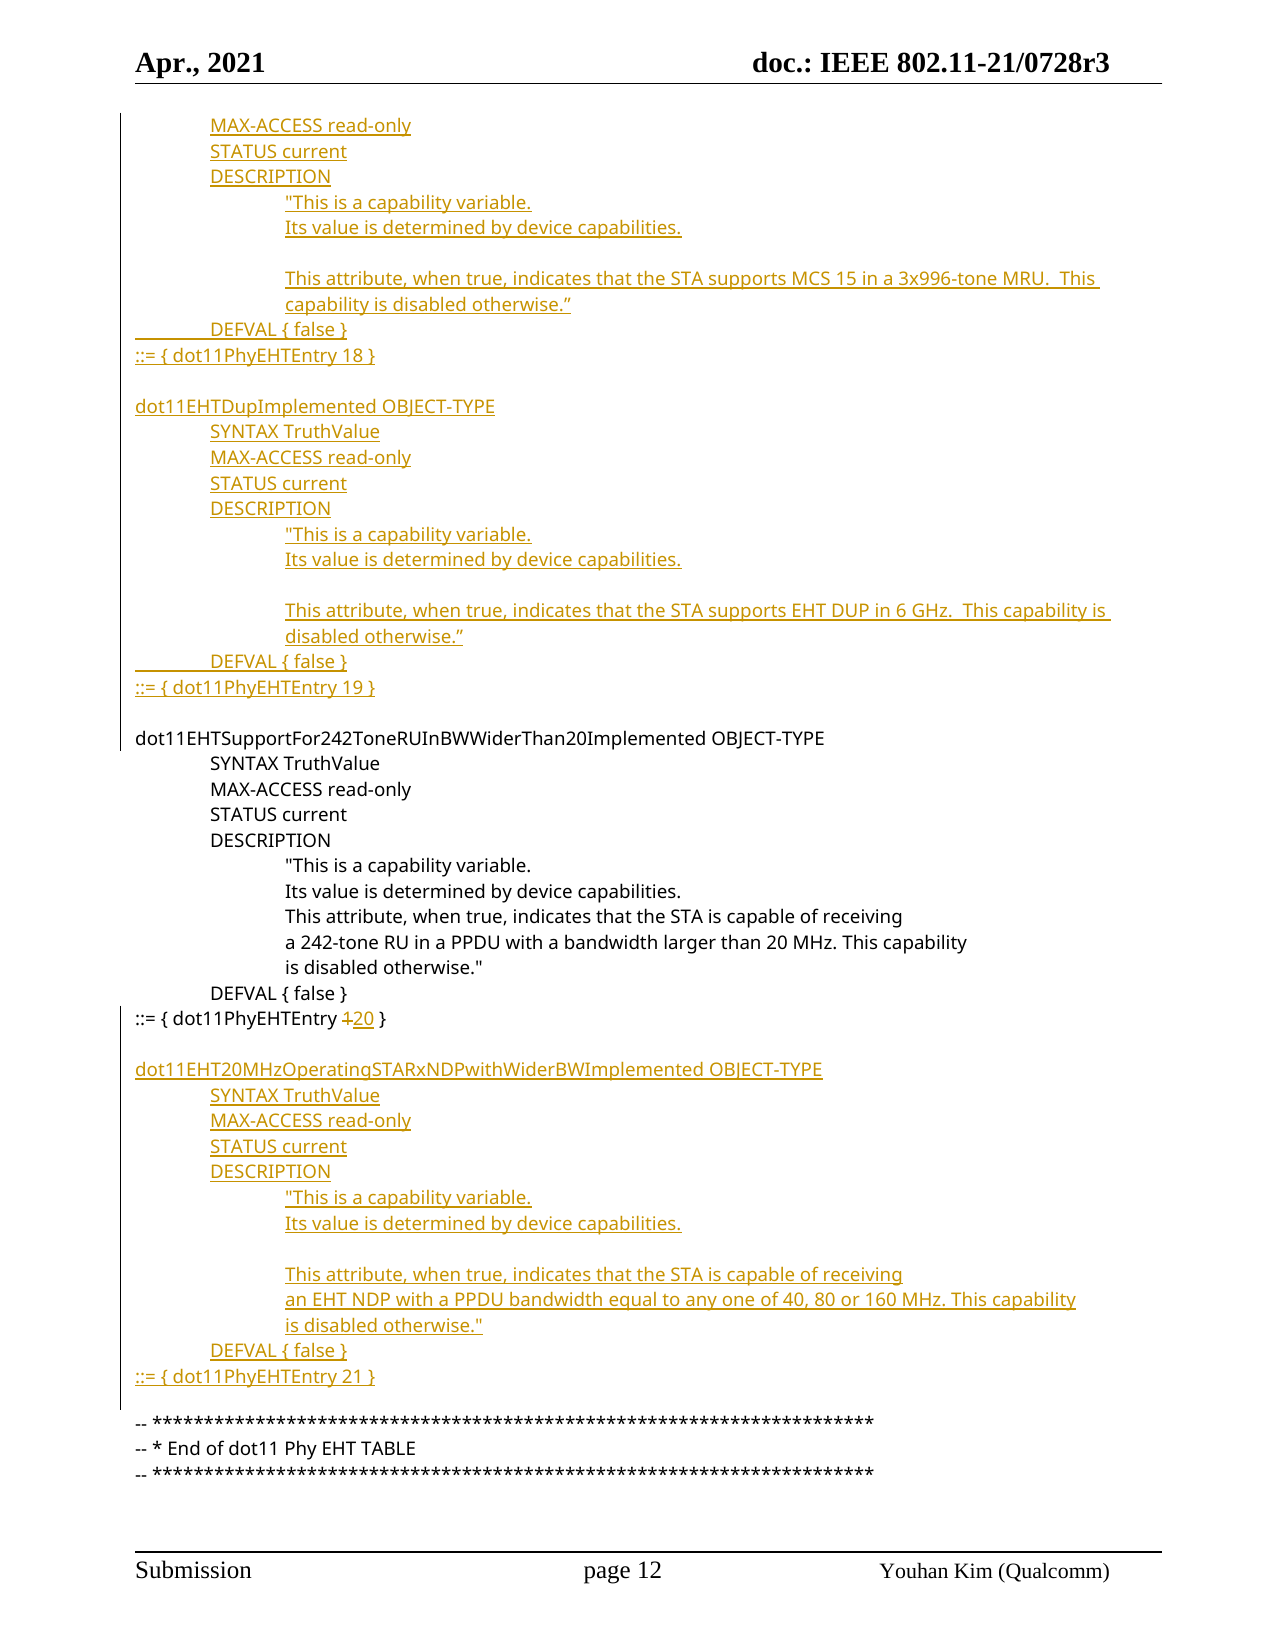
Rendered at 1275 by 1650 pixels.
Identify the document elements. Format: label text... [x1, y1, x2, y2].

text "This is a capability variable. [210, 853, 1162, 878]
text SYNTAX TruthValue [135, 751, 1162, 776]
text -- * End of dot11 Phy EHT TABLE [135, 1436, 1162, 1461]
text MAX-ACCESS read-only [135, 776, 1162, 802]
text This attribute, when true, indicates that the STA is capable of receiving [210, 904, 1162, 929]
text -- ********************************************************************** [135, 1410, 1162, 1436]
text dot11EHTSupportFor242ToneRUInBWWiderThan20Implemented OBJECT-TYPE [135, 725, 1162, 751]
text -- ********************************************************************** [135, 1461, 1162, 1487]
text DEFVAL { false } [135, 980, 1162, 1006]
text a 242-tone RU in a PPDU with a bandwidth larger than 20 MHz. This capability [210, 929, 1162, 955]
text STATUS current [135, 802, 1162, 827]
text is disabled otherwise." [210, 955, 1162, 980]
text DESCRIPTION [135, 827, 1162, 853]
text ::= { dot11PhyEHTEntry } [135, 1006, 1162, 1031]
text Its value is determined by device capabilities. [210, 878, 1162, 904]
